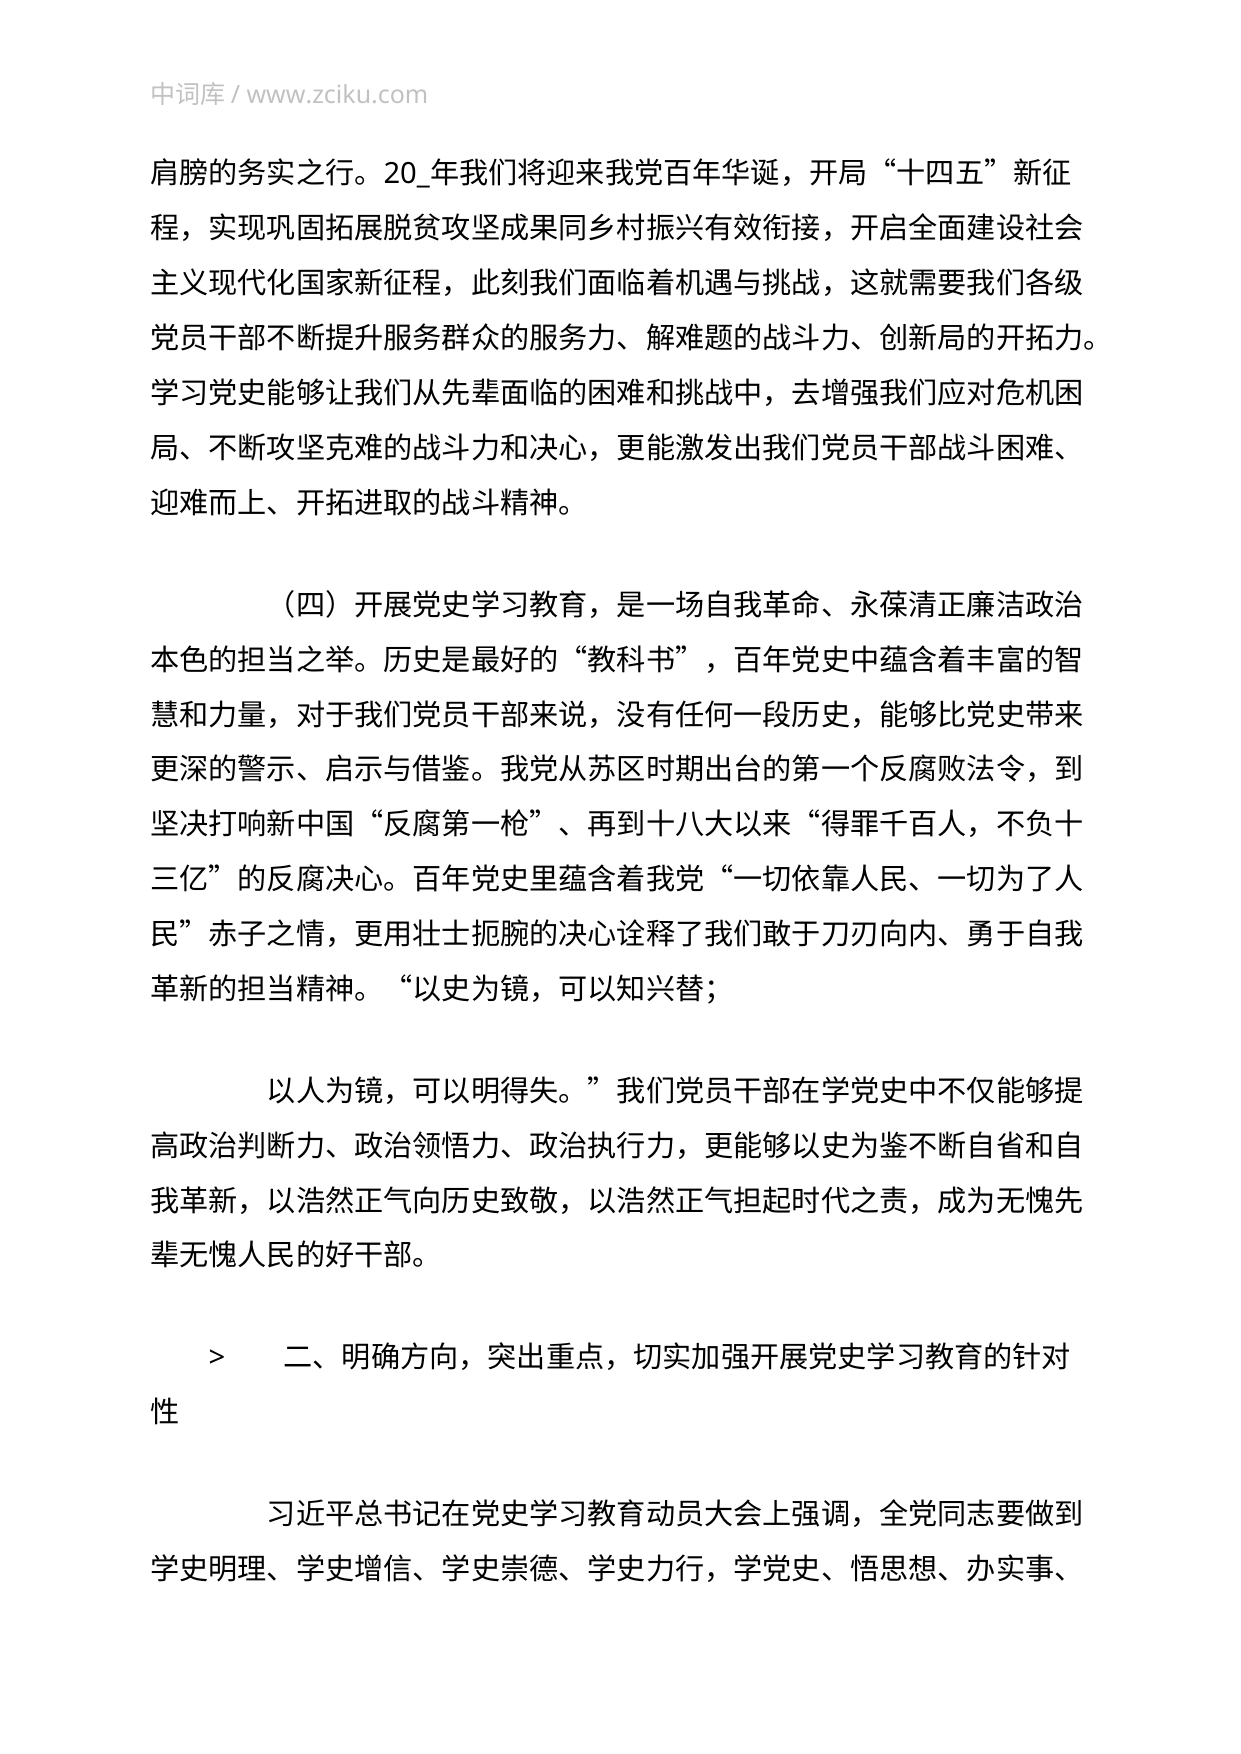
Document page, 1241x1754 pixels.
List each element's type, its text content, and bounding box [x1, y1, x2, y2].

text > 二、明确方向，突出重点，切实加强开展党史学习教育的针对性 [150, 1334, 1090, 1431]
text （四）开展党史学习教育，是一场自我革命、永葆清正廉洁政治本色的担当之举。历史是最好的“教科书”，百年党史中蕴含着丰富的智慧和力量，对于我们党员干部来说，没有任何一段历史，能够比党史带来更深的警示、启示与借鉴。我党从苏区时期出台的第一个反腐败法令，到坚决打响新中国“反腐第一枪”、再到十八大以来“得罪千百人，不负十三亿”的反腐决心。百年党史里蕴含着我党“一切依靠人民、一切为了人民”赤子之情，更用壮士扼腕的决心诠释了我们敢于刀刃向内、勇于自我革新的担当精神。“以史为镜，可以知兴替； [150, 581, 1090, 1008]
text 以人为镜，可以明得失。”我们党员干部在学党史中不仅能够提高政治判断力、政治领悟力、政治执行力，更能够以史为鉴不断自省和自我革新，以浩然正气向历史致敬，以浩然正气担起时代之责，成为无愧先辈无愧人民的好干部。 [150, 1067, 1090, 1274]
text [150, 1491, 1090, 1588]
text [150, 150, 1090, 522]
